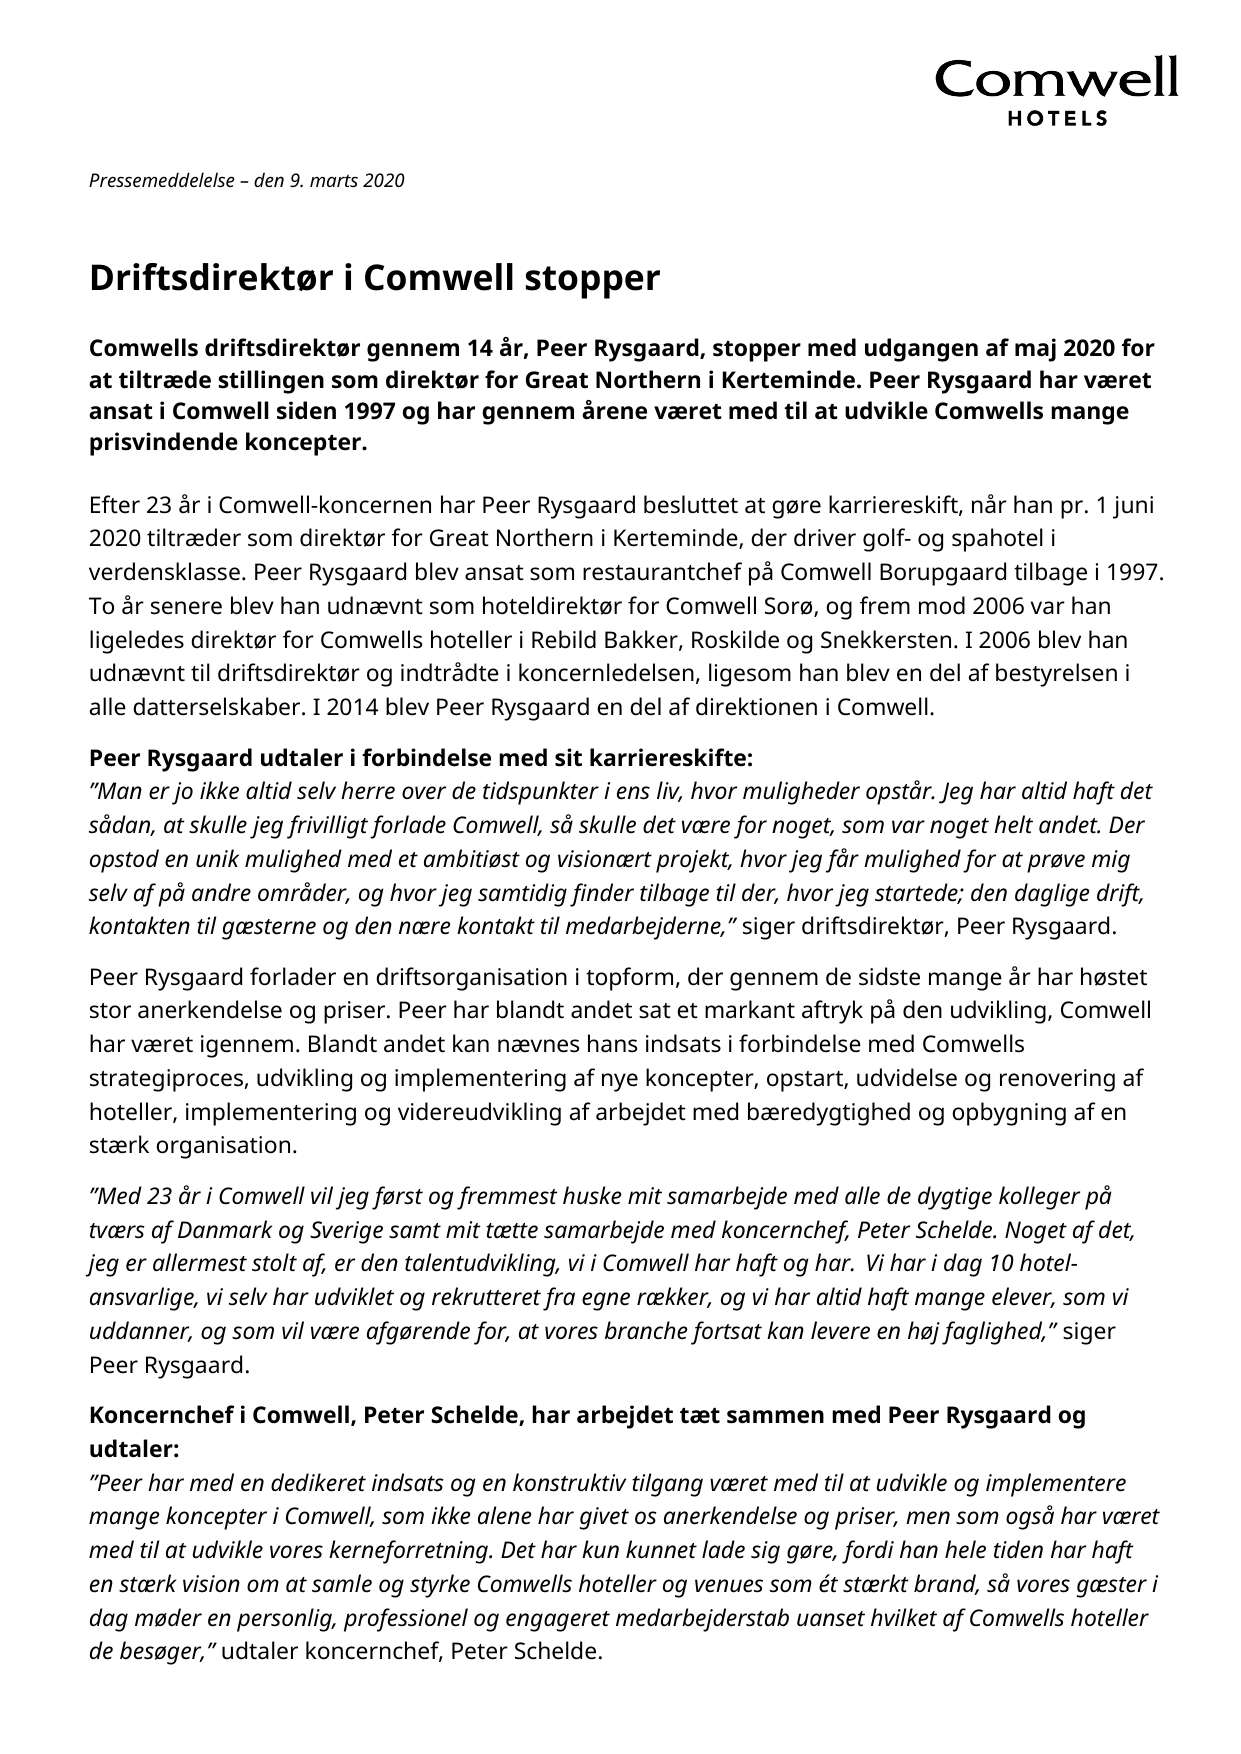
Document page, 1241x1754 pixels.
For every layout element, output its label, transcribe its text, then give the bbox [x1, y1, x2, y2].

text Efter 23 år i Comwell-koncernen har Peer Rysgaard besluttet at gøre karriereskift, når han pr. 1 juni 2020 tiltræder som direktør for Great Northern i Kerteminde, der driver golf- og spahotel i verdensklasse. Peer Rysgaard blev ansat som restaurantchef på Comwell Borupgaard tilbage i 1997. To år senere blev han udnævnt som hoteldirektør for Comwell Sorø, og frem mod 2006 var han ligeledes direktør for Comwells hoteller i Rebild Bakker, Roskilde og Snekkersten. I 2006 blev han udnævnt til driftsdirektør og indtrådte i koncernledelsen, ligesom han blev en del af bestyrelsen i alle datterselskaber. I 2014 blev Peer Rysgaard en del af direktionen i Comwell. [89, 489, 1165, 722]
text Pressemeddelelse – den 9. marts 2020 [89, 168, 1165, 193]
text Driftsdirektør i Comwell stopper [89, 253, 1165, 301]
text Comwells driftsdirektør gennem 14 år, Peer Rysgaard, stopper med udgangen af maj 2020 for at tiltræde stillingen som direktør for Great Northern i Kerteminde. Peer Rysgaard har været ansat i Comwell siden 1997 og har gennem årene været med til at udvikle Comwells mange prisvindende koncepter. [89, 301, 1165, 457]
text Peer Rysgaard udtaler i forbindelse med sit karriereskifte: ”Man er jo ikke altid selv herre over de tidspunkter i ens liv, hvor muligheder opstår. Jeg har altid haft det sådan, at skulle jeg frivilligt forlade Comwell, så skulle det være for noget, som var noget helt andet. Der opstod en unik mulighed med et ambitiøst og visionært projekt, hvor jeg får mulighed for at prøve mig selv af på andre områder, og hvor jeg samtidig finder tilbage til der, hvor jeg startede; den daglige drift, kontakten til gæsterne og den nære kontakt til medarbejderne,” siger driftsdirektør, Peer Rysgaard. [89, 742, 1165, 942]
text Koncernchef i Comwell, Peter Schelde, har arbejdet tæt sammen med Peer Rysgaard og udtaler: ”Peer har med en dedikeret indsats og en konstruktiv tilgang været med til at udvikle og implementere mange koncepter i Comwell, som ikke alene har givet os anerkendelse og priser, men som også har været med til at udvikle vores kerneforretning. Det har kun kunnet lade sig gøre, fordi han hele tiden har haft en stærk vision om at samle og styrke Comwells hoteller og venues som ét stærkt brand, så vores gæster i dag møder en personlig, professionel og engageret medarbejderstab uanset hvilket af Comwells hoteller de besøger,” udtaler koncernchef, Peter Schelde. [89, 1399, 1165, 1667]
text Peer Rysgaard forlader en driftsorganisation i topform, der gennem de sidste mange år har høstet stor anerkendelse og priser. Peer har blandt andet sat et markant aftryk på den udvikling, Comwell har været igennem. Blandt andet kan nævnes hans indsats i forbindelse med Comwells strategiproces, udvikling og implementering af nye koncepter, opstart, udvidelse og renovering af hoteller, implementering og videreudvikling af arbejdet med bæredygtighed og opbygning af en stærk organisation. [89, 961, 1165, 1161]
picture [935, 55, 1179, 126]
text ”Med 23 år i Comwell vil jeg først og fremmest huske mit samarbejde med alle de dygtige kolleger på tværs af Danmark og Sverige samt mit tætte samarbejde med koncernchef, Peter Schelde. Noget af det, jeg er allermest stolt af, er den talentudvikling, vi i Comwell har haft og har. Vi har i dag 10 hotel-ansvarlige, vi selv har udviklet og rekrutteret fra egne rækker, og vi har altid haft mange elever, som vi uddanner, og som vil være afgørende for, at vores branche fortsat kan levere en høj faglighed,” siger Peer Rysgaard. [89, 1180, 1165, 1380]
